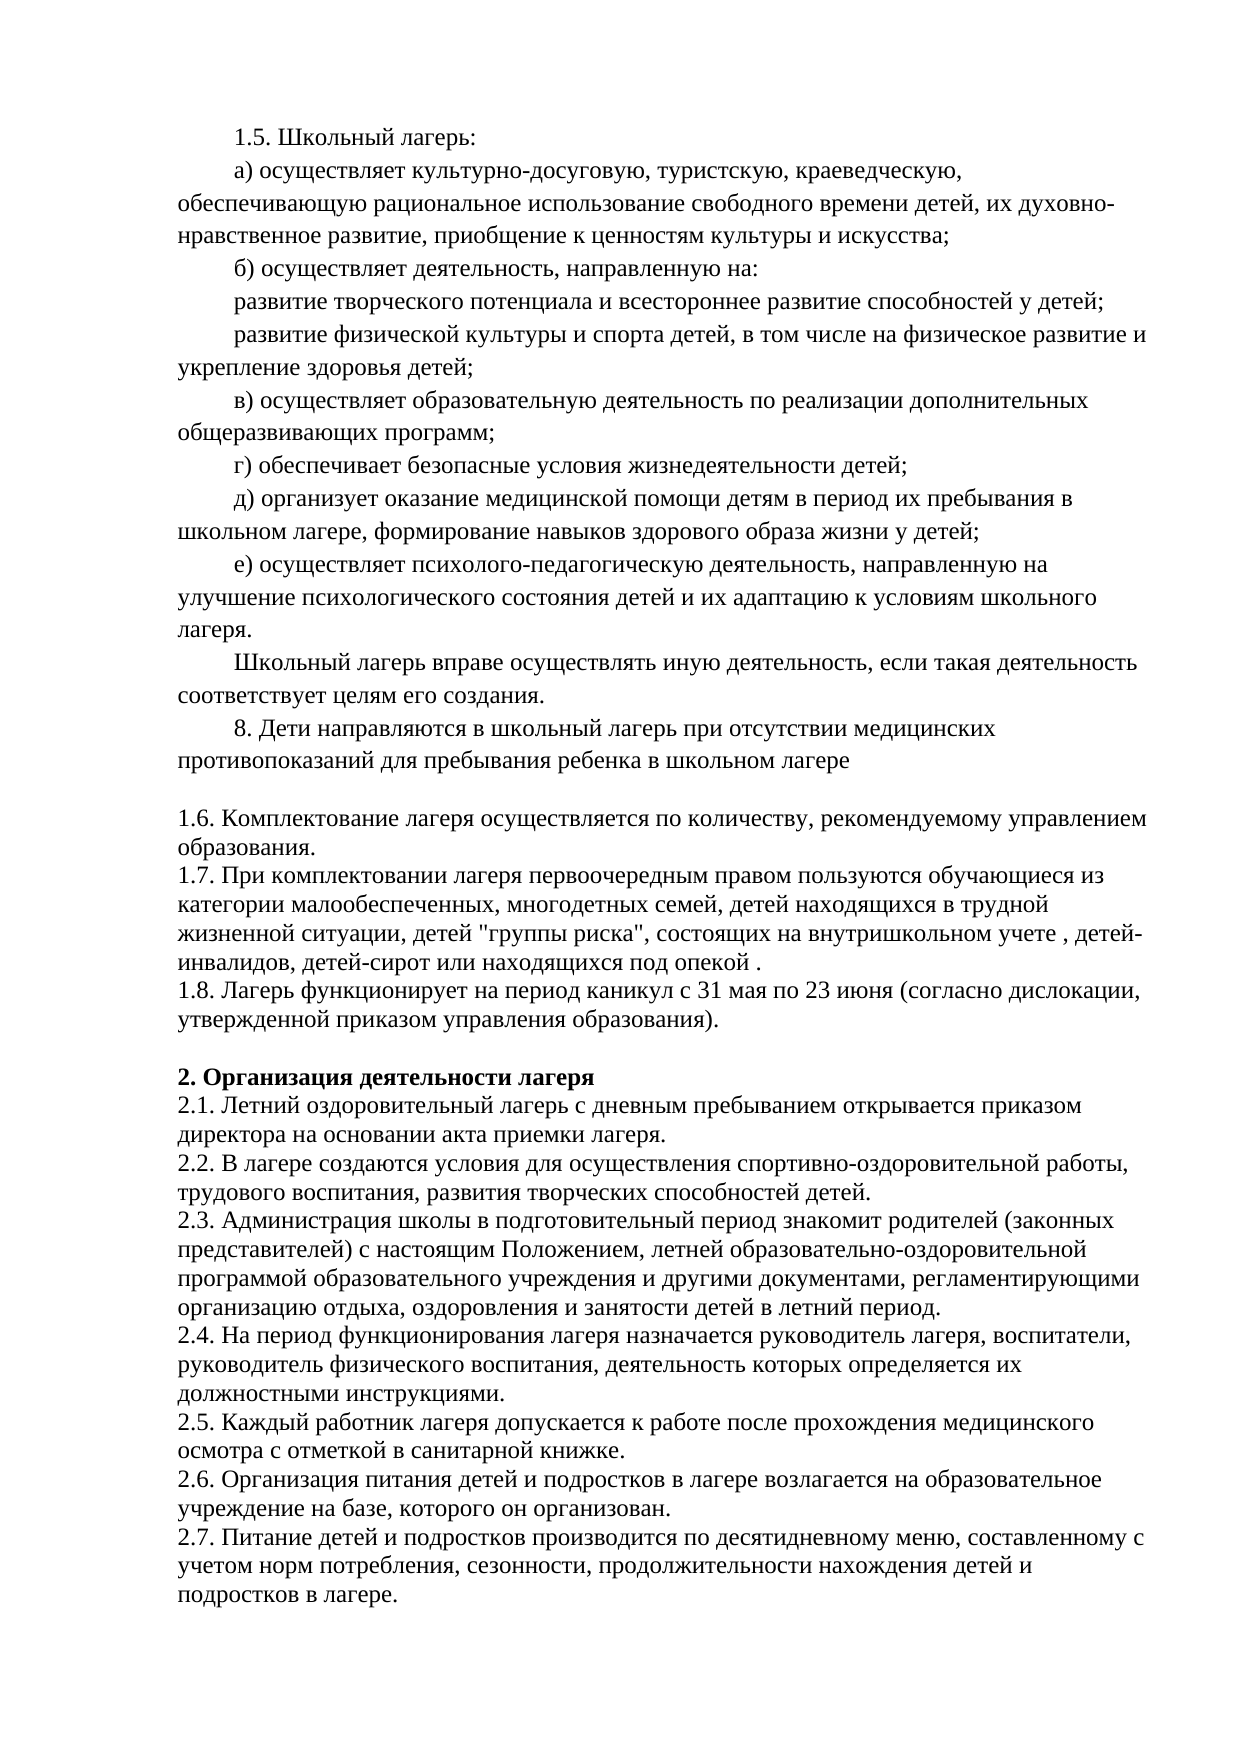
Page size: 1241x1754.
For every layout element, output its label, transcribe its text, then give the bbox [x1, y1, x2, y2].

text 1.6. Комплектование лагеря осуществляется по количеству, рекомендуемому управлением образования. [177, 803, 1152, 861]
text развитие физической культуры и спорта детей, в том числе на физическое развитие и укрепление здоровья детей; [177, 315, 1152, 381]
text 2.6. Организация питания детей и подростков в лагере возлагается на образовательное учреждение на базе, которого он организован. [177, 1464, 1152, 1522]
text 2.2. В лагере создаются условия для осуществления спортивно-оздоровительной работы, трудового воспитания, развития творческих способностей детей. [177, 1148, 1152, 1206]
text 1.7. При комплектовании лагеря первоочередным правом пользуются обучающиеся из категории малообеспеченных, многодетных семей, детей находящихся в трудной жизненной ситуации, детей "группы риска", состоящих на внутришкольном учете , детей-инвалидов, детей-сирот или находящихся под опекой . [177, 861, 1152, 976]
text 1.8. Лагерь функционирует на период каникул с 31 мая по 23 июня (согласно дислокации, утвержденной приказом управления образования). [177, 976, 1152, 1033]
text 2.5. Каждый работник лагеря допускается к работе после прохождения медицинского осмотра с отметкой в санитарной книжке. [177, 1407, 1152, 1464]
text 2.4. На период функционирования лагеря назначается руководитель лагеря, воспитатели, руководитель физического воспитания, деятельность которых определяется их должностными инструкциями. [177, 1321, 1152, 1407]
text 8. Дети направляются в школьный лагерь при отсутствии медицинских противопоказаний для пребывания ребенка в школьном лагере [177, 709, 1152, 774]
text в) осуществляет образовательную деятельность по реализации дополнительных общеразвивающих программ; [177, 381, 1152, 446]
text д) организует оказание медицинской помощи детям в период их пребывания в школьном лагере, формирование навыков здорового образа жизни у детей; [177, 479, 1152, 545]
text 2.7. Питание детей и подростков производится по десятидневному меню, составленному с учетом норм потребления, сезонности, продолжительности нахождения детей и подростков в лагере. [177, 1522, 1152, 1608]
text 1.5. Школьный лагерь: [177, 118, 1152, 151]
text 2.1. Летний оздоровительный лагерь с дневным пребыванием открывается приказом директора на основании акта приемки лагеря. [177, 1091, 1152, 1148]
text Школьный лагерь вправе осуществлять иную деятельность, если такая деятельность соответствует целям его создания. [177, 643, 1152, 709]
text е) осуществляет психолого-педагогическую деятельность, направленную на улучшение психологического состояния детей и их адаптацию к условиям школьного лагеря. [177, 545, 1152, 643]
text б) осуществляет деятельность, направленную на: [177, 249, 1152, 282]
text 2. Организация деятельности лагеря [177, 1062, 1152, 1091]
text 2.3. Администрация школы в подготовительный период знакомит родителей (законных представителей) с настоящим Положением, летней образовательно-оздоровительной программой образовательного учреждения и другими документами, регламентирующими организацию отдыха, оздоровления и занятости детей в летний период. [177, 1206, 1152, 1321]
text а) осуществляет культурно-досуговую, туристскую, краеведческую, обеспечивающую рациональное использование свободного времени детей, их духовно-нравственное развитие, приобщение к ценностям культуры и искусства; [177, 151, 1152, 249]
text развитие творческого потенциала и всестороннее развитие способностей у детей; [177, 282, 1152, 315]
text г) обеспечивает безопасные условия жизнедеятельности детей; [177, 446, 1152, 479]
